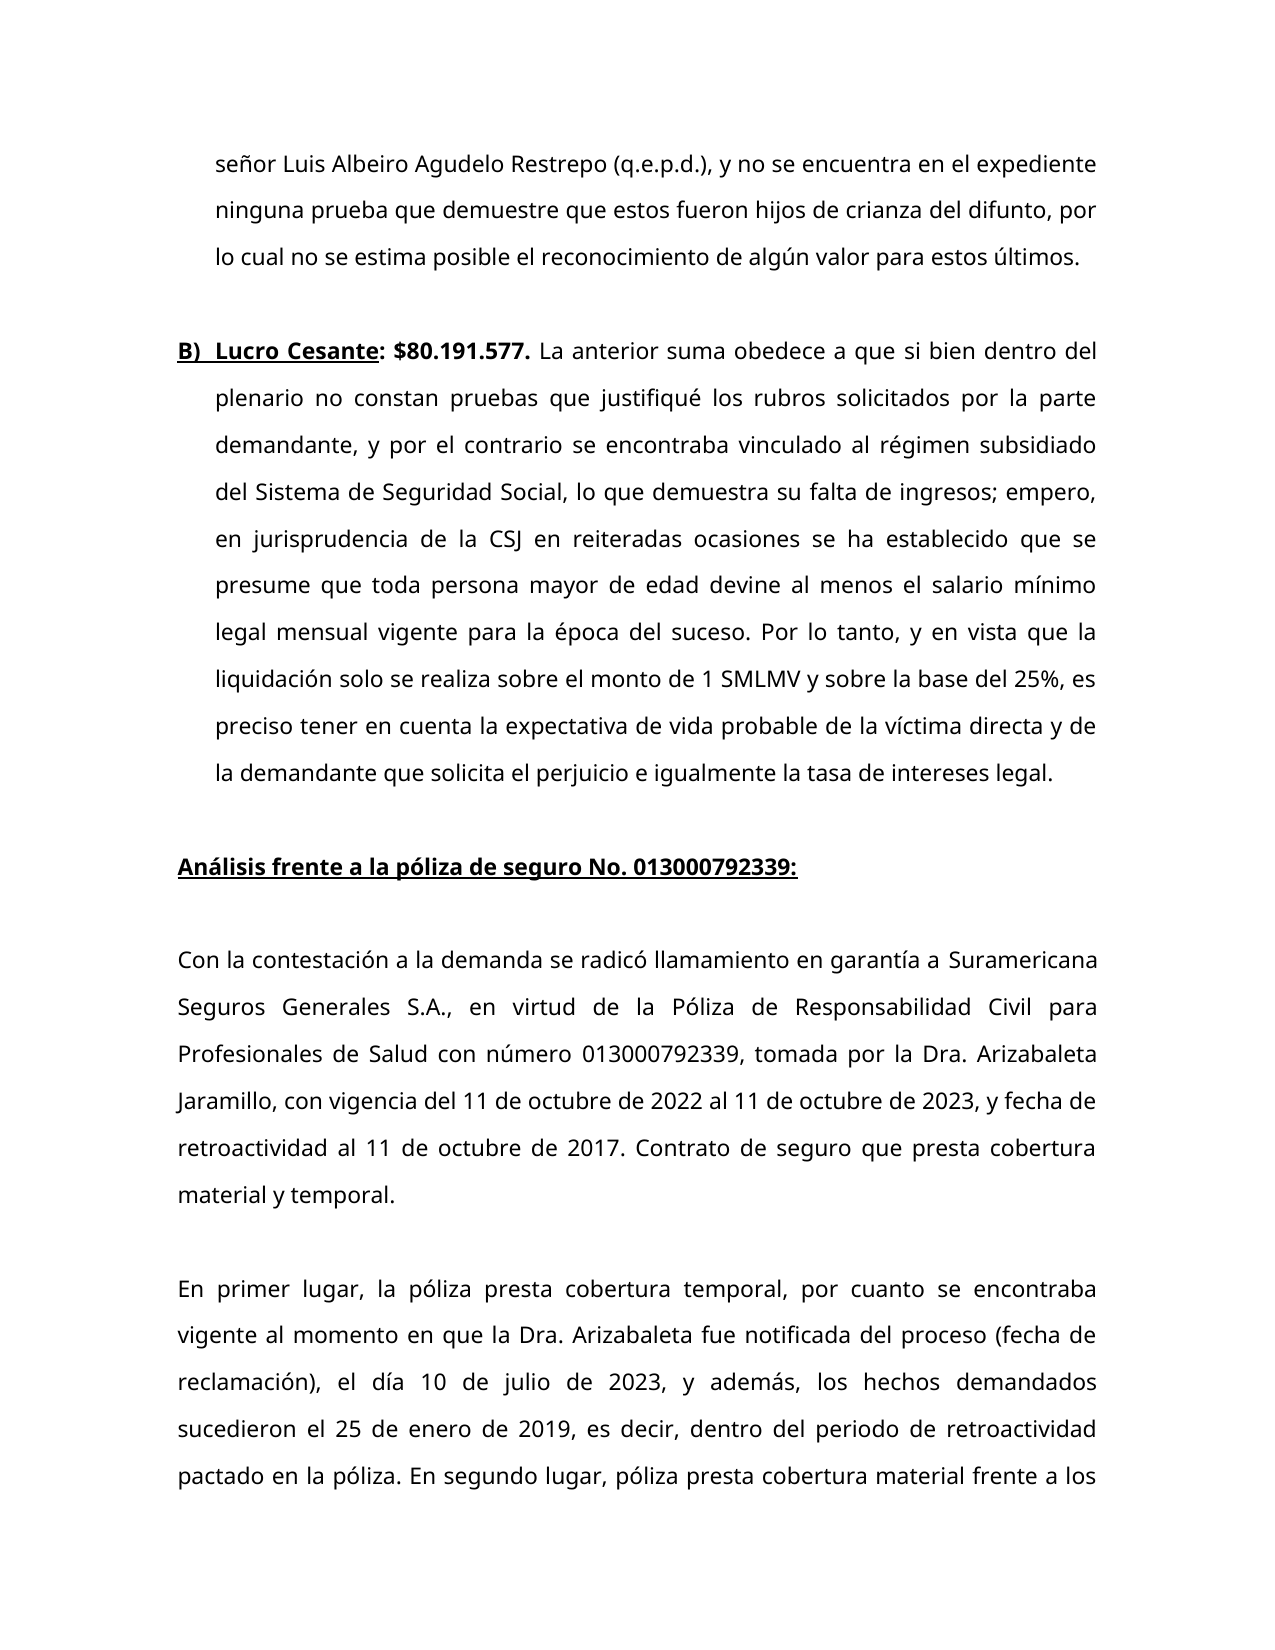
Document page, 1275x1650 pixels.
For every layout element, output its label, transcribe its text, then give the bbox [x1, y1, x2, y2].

text Análisis frente a la póliza de seguro No. 013000792339: [177, 851, 1098, 882]
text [177, 1273, 1098, 1491]
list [215, 148, 1098, 273]
text Con la contestación a la demanda se radicó llamamiento en garantía a Suramericana Seguros Generales S.A., en virtud de la Póliza de Responsabilidad Civil para Profesionales de Salud con número 013000792339, tomada por la Dra. Arizabaleta Jaramillo, con vigencia del 11 de octubre de 2022 al 11 de octubre de 2023, y fecha de retroactividad al 11 de octubre de 2017. Contrato de seguro que presta cobertura material y temporal. [177, 944, 1098, 1210]
list Lucro Cesante: $80.191.577. La anterior suma obedece a que si bien dentro del plenario no constan pruebas que justifiqué los rubros solicitados por la parte demandante, y por el contrario se encontraba vinculado al régimen subsidiado del Sistema de Seguridad Social, lo que demuestra su falta de ingresos; empero, en jurisprudencia de la CSJ en reiteradas ocasiones se ha establecido que se presume que toda persona mayor de edad devine al menos el salario mínimo legal mensual vigente para la época del suceso. Por lo tanto, y en vista que la liquidación solo se realiza sobre el monto de 1 SMLMV y sobre la base del 25%, es preciso tener en cuenta la expectativa de vida probable de la víctima directa y de la demandante que solicita el perjuicio e igualmente la tasa de intereses legal. [177, 335, 1098, 788]
